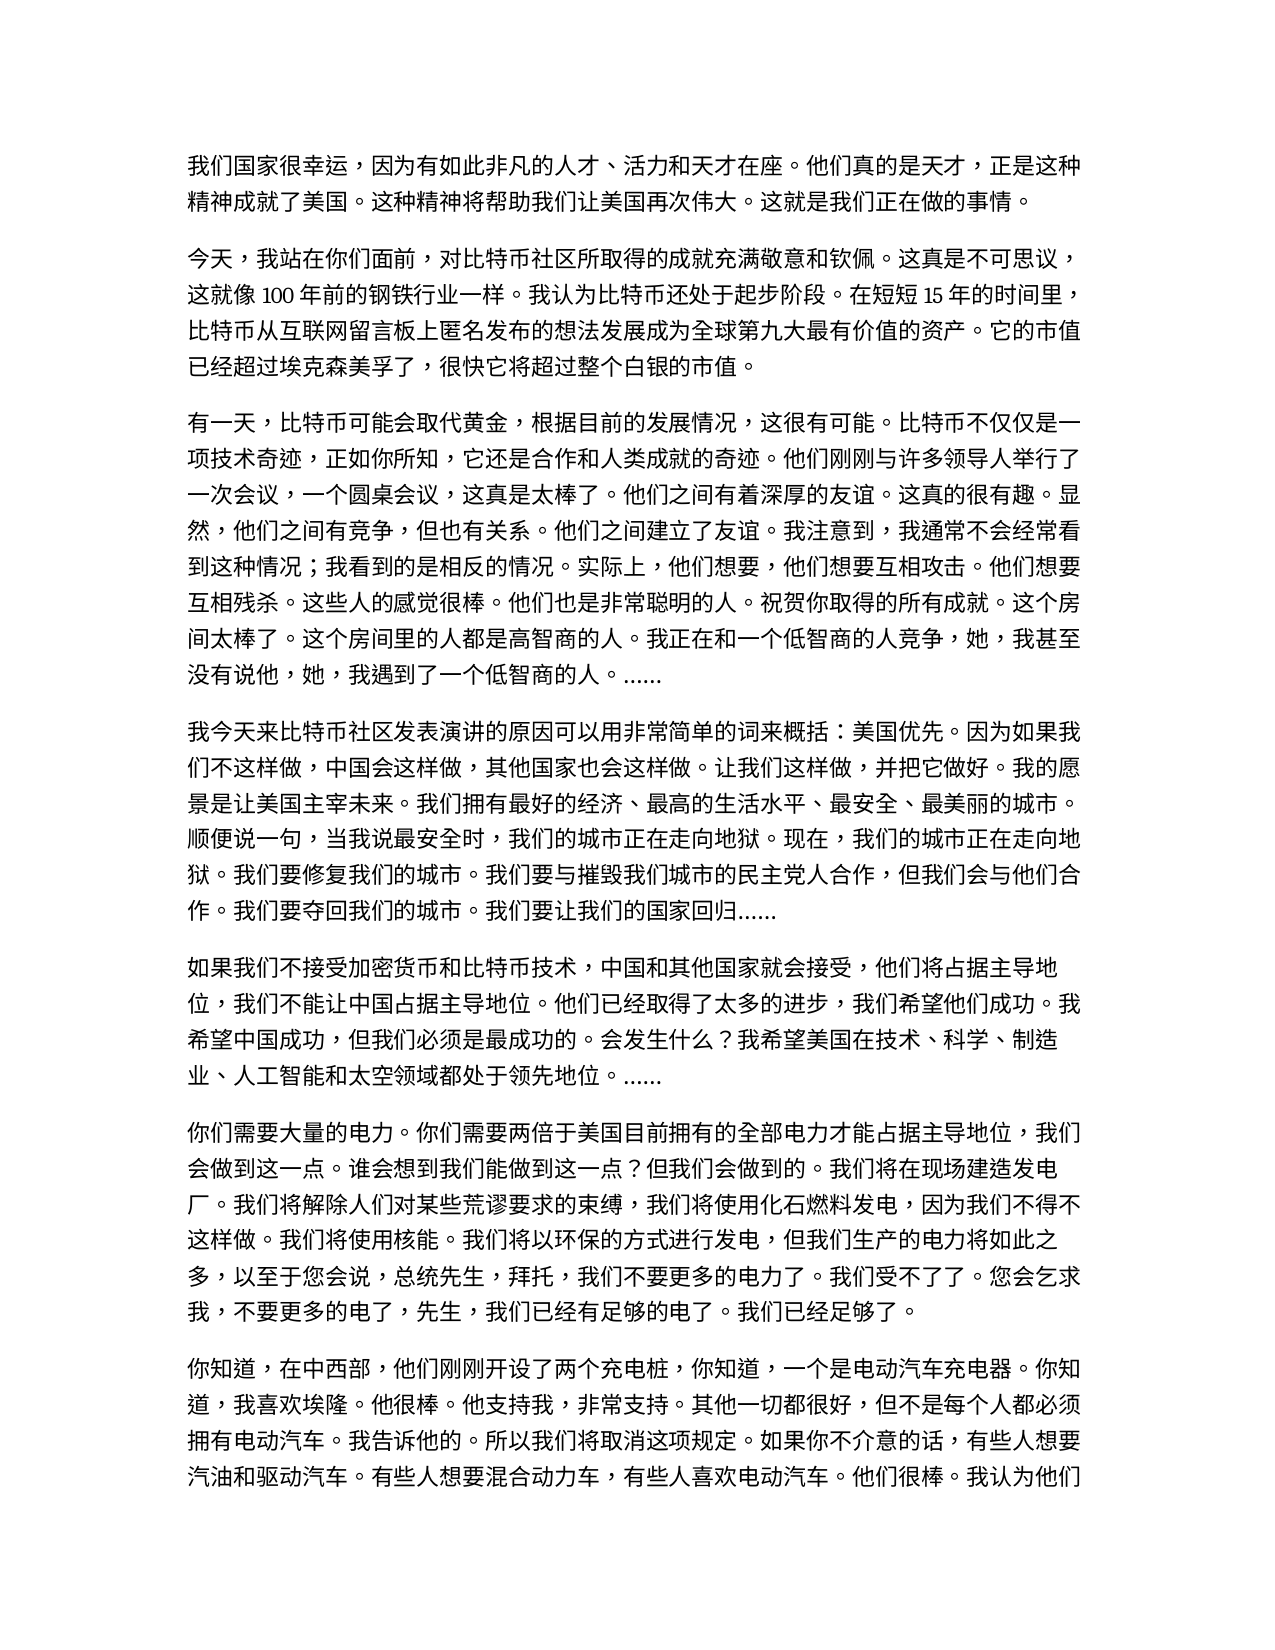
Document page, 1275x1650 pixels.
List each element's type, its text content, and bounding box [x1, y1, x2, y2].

text 我们国家很幸运，因为有如此非凡的人才、活力和天才在座。他们真的是天才，正是这种精神成就了美国。这种精神将帮助我们让美国再次伟大。这就是我们正在做的事情。 [187, 150, 1087, 217]
text 有一天，比特币可能会取代黄金，根据目前的发展情况，这很有可能。比特币不仅仅是一项技术奇迹，正如你所知，它还是合作和人类成就的奇迹。他们刚刚与许多领导人举行了一次会议，一个圆桌会议，这真是太棒了。他们之间有着深厚的友谊。这真的很有趣。显然，他们之间有竞争，但也有关系。他们之间建立了友谊。我注意到，我通常不会经常看到这种情况；我看到的是相反的情况。实际上，他们想要，他们想要互相攻击。他们想要互相残杀。这些人的感觉很棒。他们也是非常聪明的人。祝贺你取得的所有成就。这个房间太棒了。这个房间里的人都是高智商的人。我正在和一个低智商的人竞争，她，我甚至没有说他，她，我遇到了一个低智商的人。…… [187, 407, 1087, 690]
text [187, 1353, 1087, 1492]
text 你们需要大量的电力。你们需要两倍于美国目前拥有的全部电力才能占据主导地位，我们会做到这一点。谁会想到我们能做到这一点？但我们会做到的。我们将在现场建造发电厂。我们将解除人们对某些荒谬要求的束缚，我们将使用化石燃料发电，因为我们不得不这样做。我们将使用核能。我们将以环保的方式进行发电，但我们生产的电力将如此之多，以至于您会说，总统先生，拜托，我们不要更多的电力了。我们受不了了。您会乞求我，不要更多的电了，先生，我们已经有足够的电了。我们已经足够了。 [187, 1117, 1087, 1328]
text 今天，我站在你们面前，对比特币社区所取得的成就充满敬意和钦佩。这真是不可思议，这就像 100 年前的钢铁行业一样。我认为比特币还处于起步阶段。在短短 15 年的时间里，比特币从互联网留言板上匿名发布的想法发展成为全球第九大最有价值的资产。它的市值已经超过埃克森美孚了，很快它将超过整个白银的市值。 [187, 243, 1087, 382]
text 我今天来比特币社区发表演讲的原因可以用非常简单的词来概括：美国优先。因为如果我们不这样做，中国会这样做，其他国家也会这样做。让我们这样做，并把它做好。我的愿景是让美国主宰未来。我们拥有最好的经济、最高的生活水平、最安全、最美丽的城市。顺便说一句，当我说最安全时，我们的城市正在走向地狱。现在，我们的城市正在走向地狱。我们要修复我们的城市。我们要与摧毁我们城市的民主党人合作，但我们会与他们合作。我们要夺回我们的城市。我们要让我们的国家回归…… [187, 716, 1087, 927]
text 如果我们不接受加密货币和比特币技术，中国和其他国家就会接受，他们将占据主导地位，我们不能让中国占据主导地位。他们已经取得了太多的进步，我们希望他们成功。我希望中国成功，但我们必须是最成功的。会发生什么？我希望美国在技术、科学、制造业、人工智能和太空领域都处于领先地位。…… [187, 952, 1087, 1091]
